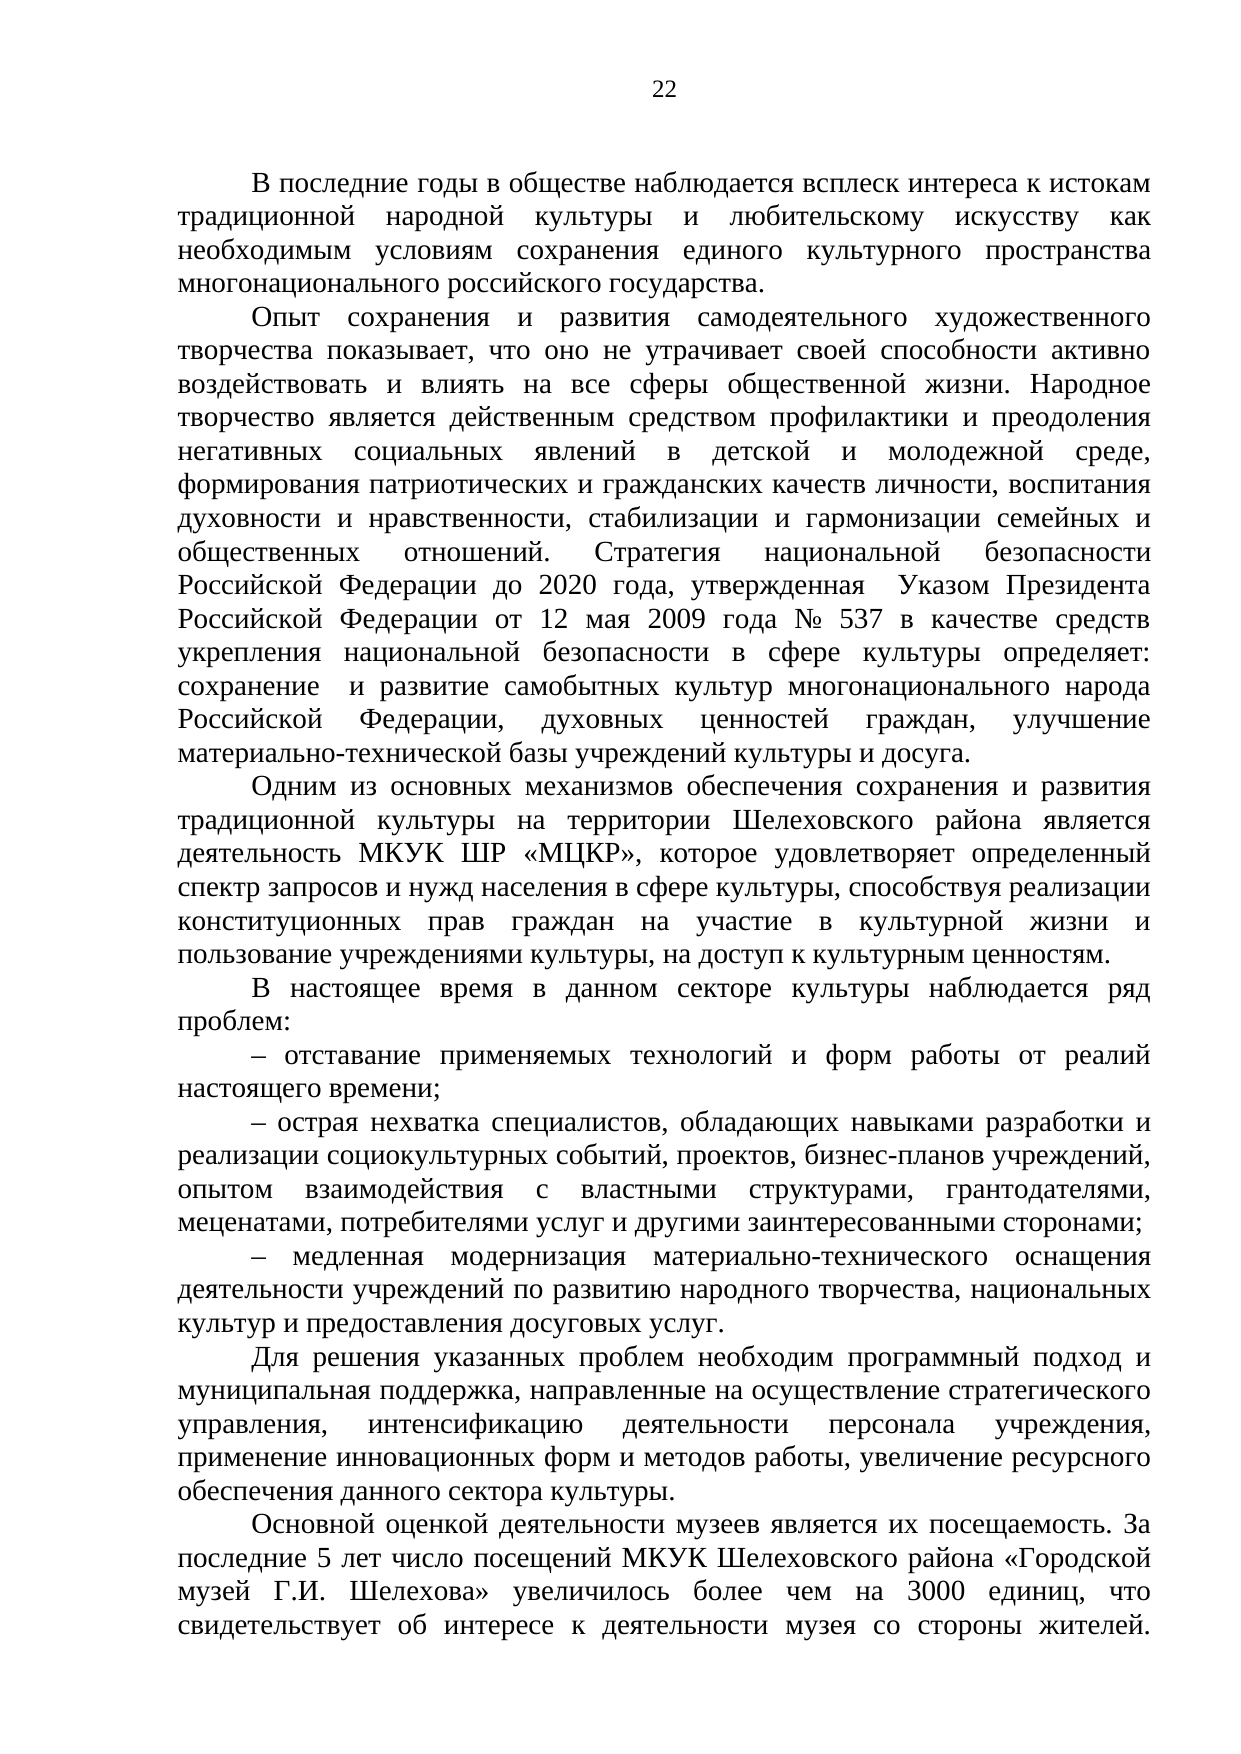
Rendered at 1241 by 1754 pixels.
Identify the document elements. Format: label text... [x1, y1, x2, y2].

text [177, 1506, 1152, 1641]
text – медленная модернизация материально-технического оснащения деятельности учреждений по развитию народного творчества, национальных культур и предоставления досуговых услуг. [177, 1238, 1152, 1339]
text В последние годы в обществе наблюдается всплеск интереса к истокам традиционной народной культуры и любительскому искусству как необходимым условиям сохранения единого культурного пространства многонационального российского государства. [177, 165, 1152, 299]
text Одним из основных механизмов обеспечения сохранения и развития традиционной культуры на территории Шелеховского района является деятельность МКУК ШР «МЦКР», которое удовлетворяет определенный спектр запросов и нужд населения в сфере культуры, способствуя реализации конституционных прав граждан на участие в культурной жизни и пользование учреждениями культуры, на доступ к культурным ценностям. [177, 768, 1152, 970]
text В настоящее время в данном секторе культуры наблюдается ряд проблем: [177, 970, 1152, 1037]
text Опыт сохранения и развития самодеятельного художественного творчества показывает, что оно не утрачивает своей способности активно воздействовать и влиять на все сферы общественной жизни. Народное творчество является действенным средством профилактики и преодоления негативных социальных явлений в детской и молодежной среде, формирования патриотических и гражданских качеств личности, воспитания духовности и нравственности, стабилизации и гармонизации семейных и общественных отношений. Стратегия национальной безопасности Российской Федерации до 2020 года, утвержденная Указом Президента Российской Федерации от 12 мая 2009 года № 537 в качестве средств укрепления национальной безопасности в сфере культуры определяет: сохранение и развитие самобытных культур многонационального народа Российской Федерации, духовных ценностей граждан, улучшение материально-технической базы учреждений культуры и досуга. [177, 299, 1152, 768]
text Для решения указанных проблем необходим программный подход и муниципальная поддержка, направленные на осуществление стратегического управления, интенсификацию деятельности персонала учреждения, применение инновационных форм и методов работы, увеличение ресурсного обеспечения данного сектора культуры. [177, 1339, 1152, 1506]
text – острая нехватка специалистов, обладающих навыками разработки и реализации социокультурных событий, проектов, бизнес-планов учреждений, опытом взаимодействия с властными структурами, грантодателями, меценатами, потребителями услуг и другими заинтересованными сторонами; [177, 1104, 1152, 1238]
text – отставание применяемых технологий и форм работы от реалий настоящего времени; [177, 1037, 1152, 1104]
